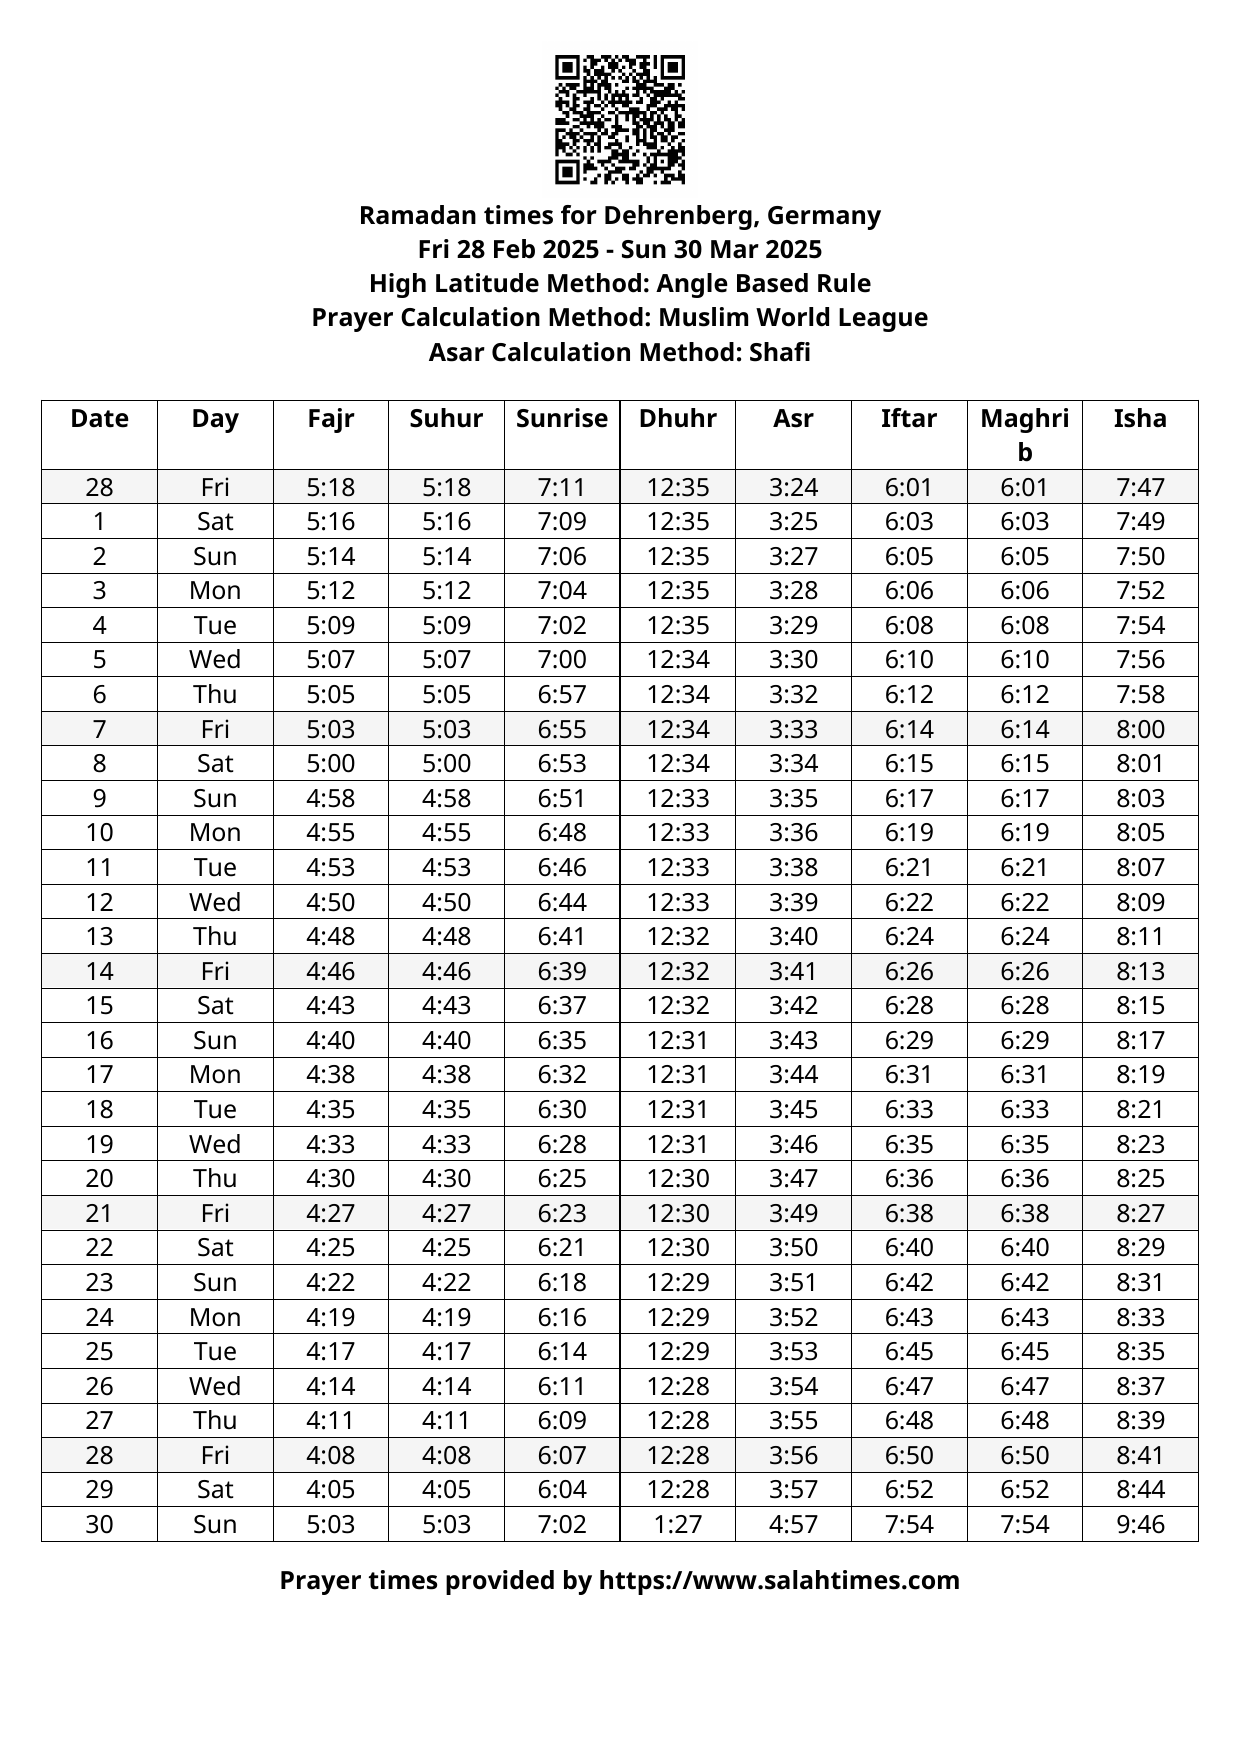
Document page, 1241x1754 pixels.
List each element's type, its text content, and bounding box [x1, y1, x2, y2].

table_cell 12:34 [621, 746, 735, 780]
table_cell 6:05 [852, 539, 967, 572]
table_cell 7:04 [505, 574, 619, 607]
table_cell 5:09 [274, 608, 388, 642]
table_cell 5:18 [389, 470, 504, 503]
table_cell Tue [158, 850, 273, 884]
table_cell 8:44 [1083, 1473, 1198, 1506]
table_cell 6:47 [852, 1369, 967, 1402]
table_cell Fri [158, 1438, 273, 1472]
table_cell 6:03 [852, 504, 967, 538]
table_cell 6:12 [968, 677, 1082, 711]
table_cell 6:37 [505, 989, 619, 1022]
table_cell 6:08 [968, 608, 1082, 642]
table_cell 17 [42, 1058, 157, 1091]
table_cell 12:29 [621, 1334, 735, 1368]
table_cell 4:58 [274, 781, 388, 814]
table_header Day [158, 401, 273, 469]
table_cell 3 [42, 574, 157, 607]
table_cell 4:17 [274, 1334, 388, 1368]
table_cell 5:09 [389, 608, 504, 642]
table_cell 6:07 [505, 1438, 619, 1472]
table_cell 14 [42, 954, 157, 987]
table_cell Mon [158, 1058, 273, 1091]
table_cell 9 [42, 781, 157, 814]
table_cell 3:52 [736, 1300, 851, 1333]
table_cell 8:23 [1083, 1127, 1198, 1160]
table_cell 4:30 [389, 1161, 504, 1195]
table_header Dhuhr [621, 401, 735, 469]
table_cell 6:21 [852, 850, 967, 884]
table_cell 6:48 [505, 816, 619, 849]
table_cell 8:19 [1083, 1058, 1198, 1091]
table_cell 8:39 [1083, 1404, 1198, 1437]
table_cell 12:29 [621, 1265, 735, 1299]
table_cell 4:11 [389, 1404, 504, 1437]
table_cell 6:06 [968, 574, 1082, 607]
table_cell 3:25 [736, 504, 851, 538]
table_cell 12:35 [621, 539, 735, 572]
table_cell 6:53 [505, 746, 619, 780]
table_cell 6:52 [852, 1473, 967, 1506]
table_cell 3:38 [736, 850, 851, 884]
table_cell Thu [158, 919, 273, 953]
table_cell 6:04 [505, 1473, 619, 1506]
table_cell 12:35 [621, 470, 735, 503]
table_cell 4:08 [389, 1438, 504, 1472]
table_cell 6:11 [505, 1369, 619, 1402]
table_cell 2 [42, 539, 157, 572]
table_cell 6:57 [505, 677, 619, 711]
table_cell 8:11 [1083, 919, 1198, 953]
table_cell 6:35 [852, 1127, 967, 1160]
table_cell 15 [42, 989, 157, 1022]
table_cell Sun [158, 1023, 273, 1057]
table_cell 10 [42, 816, 157, 849]
table_cell 28 [42, 470, 157, 503]
table_cell 3:29 [736, 608, 851, 642]
table_cell 6:06 [852, 574, 967, 607]
table_cell 7:49 [1083, 504, 1198, 538]
table_cell 8:01 [1083, 746, 1198, 780]
table_cell 4:40 [274, 1023, 388, 1057]
table_cell 4:55 [389, 816, 504, 849]
table_cell 7:11 [505, 470, 619, 503]
table_cell 3:44 [736, 1058, 851, 1091]
table_cell 7:09 [505, 504, 619, 538]
table_cell 6:35 [968, 1127, 1082, 1160]
table_cell 6:48 [968, 1404, 1082, 1437]
table_cell 6:41 [505, 919, 619, 953]
table_cell 6:28 [852, 989, 967, 1022]
table_cell 4:19 [389, 1300, 504, 1333]
table_cell 12:29 [621, 1300, 735, 1333]
table_cell 4:05 [274, 1473, 388, 1506]
table_cell 4:43 [389, 989, 504, 1022]
table_cell 5:16 [274, 504, 388, 538]
table_cell 8 [42, 746, 157, 780]
table_cell 4:08 [274, 1438, 388, 1472]
table_cell 6:50 [852, 1438, 967, 1472]
table_cell 6:38 [852, 1196, 967, 1229]
text Asar Calculation Method: Shafi [42, 334, 1198, 368]
table_cell 6:24 [852, 919, 967, 953]
table_cell 5:12 [389, 574, 504, 607]
table_cell 3:56 [736, 1438, 851, 1472]
table_cell 12:30 [621, 1161, 735, 1195]
table_cell 6:33 [968, 1092, 1082, 1126]
table_cell 6:43 [852, 1300, 967, 1333]
table_cell 7:02 [505, 1507, 619, 1541]
table_cell 6:42 [852, 1265, 967, 1299]
table_cell 3:36 [736, 816, 851, 849]
table_cell 6:45 [852, 1334, 967, 1368]
table_cell 6:40 [968, 1231, 1082, 1264]
table_cell 5:03 [274, 712, 388, 745]
table_cell 6:50 [968, 1438, 1082, 1472]
table_cell 6:36 [852, 1161, 967, 1195]
table_cell 6:24 [968, 919, 1082, 953]
table_cell 3:24 [736, 470, 851, 503]
table_cell 12:35 [621, 608, 735, 642]
table_cell 1:27 [621, 1507, 735, 1541]
table_cell 6:03 [968, 504, 1082, 538]
table_cell 6:22 [852, 885, 967, 918]
table_cell 3:39 [736, 885, 851, 918]
table_cell 5:14 [274, 539, 388, 572]
table_cell 6:10 [852, 643, 967, 676]
table_cell 7:50 [1083, 539, 1198, 572]
table_cell 3:43 [736, 1023, 851, 1057]
table_cell 8:41 [1083, 1438, 1198, 1472]
table_cell 12:31 [621, 1058, 735, 1091]
text High Latitude Method: Angle Based Rule [42, 266, 1198, 300]
table_cell 4:40 [389, 1023, 504, 1057]
table_cell 6:22 [968, 885, 1082, 918]
table_cell 6:45 [968, 1334, 1082, 1368]
table_cell Sun [158, 1507, 273, 1541]
table_cell 5:14 [389, 539, 504, 572]
table_cell 12:30 [621, 1196, 735, 1229]
table_cell 28 [42, 1438, 157, 1472]
table_cell Thu [158, 1404, 273, 1437]
table_cell 4 [42, 608, 157, 642]
table_cell 26 [42, 1369, 157, 1402]
table_cell 5:03 [389, 712, 504, 745]
table_cell 6:19 [852, 816, 967, 849]
table_cell 7:58 [1083, 677, 1198, 711]
table_cell 7:56 [1083, 643, 1198, 676]
table_cell 8:37 [1083, 1369, 1198, 1402]
table_cell 4:53 [274, 850, 388, 884]
table_cell 3:49 [736, 1196, 851, 1229]
table_header Iftar [852, 401, 967, 469]
table_cell 27 [42, 1404, 157, 1437]
table_cell 3:28 [736, 574, 851, 607]
text Prayer times provided by https://www.salahtimes.com [42, 1563, 1198, 1597]
table_cell 21 [42, 1196, 157, 1229]
table_cell 5:07 [389, 643, 504, 676]
table_cell 6:52 [968, 1473, 1082, 1506]
table_cell 5:00 [274, 746, 388, 780]
table_cell 6:28 [968, 989, 1082, 1022]
table_cell 6:44 [505, 885, 619, 918]
table_cell 5:16 [389, 504, 504, 538]
table_cell 3:41 [736, 954, 851, 987]
table_cell 8:15 [1083, 989, 1198, 1022]
table_cell 12 [42, 885, 157, 918]
table_cell 8:35 [1083, 1334, 1198, 1368]
table_cell 6:46 [505, 850, 619, 884]
table_cell 4:38 [389, 1058, 504, 1091]
table_cell 4:22 [274, 1265, 388, 1299]
table_cell 3:57 [736, 1473, 851, 1506]
table_header Isha [1083, 401, 1198, 469]
table_cell 6:31 [968, 1058, 1082, 1091]
table_header Date [42, 401, 157, 469]
table_cell 12:33 [621, 816, 735, 849]
table_cell 6:28 [505, 1127, 619, 1160]
table_cell Fri [158, 1196, 273, 1229]
table_cell 7:52 [1083, 574, 1198, 607]
table_cell Fri [158, 954, 273, 987]
table_cell 6:14 [505, 1334, 619, 1368]
table_cell 6:15 [852, 746, 967, 780]
table_cell 24 [42, 1300, 157, 1333]
table_cell 6:31 [852, 1058, 967, 1091]
table_cell 3:54 [736, 1369, 851, 1402]
table_cell 12:32 [621, 989, 735, 1022]
table_cell 5:05 [389, 677, 504, 711]
table_cell 6:42 [968, 1265, 1082, 1299]
table_cell 5:07 [274, 643, 388, 676]
table_cell 6:29 [968, 1023, 1082, 1057]
table_cell 6:10 [968, 643, 1082, 676]
table_cell 5:00 [389, 746, 504, 780]
table_cell 13 [42, 919, 157, 953]
table_cell 4:17 [389, 1334, 504, 1368]
table_cell 3:33 [736, 712, 851, 745]
table_cell Thu [158, 1161, 273, 1195]
table_cell 12:28 [621, 1473, 735, 1506]
table_cell Wed [158, 885, 273, 918]
table_cell 4:58 [389, 781, 504, 814]
table_cell 4:48 [274, 919, 388, 953]
table_cell 11 [42, 850, 157, 884]
table_cell 6:08 [852, 608, 967, 642]
table_cell 4:38 [274, 1058, 388, 1091]
table_cell Sun [158, 1265, 273, 1299]
table_cell 4:33 [274, 1127, 388, 1160]
table_cell 12:31 [621, 1023, 735, 1057]
table_cell 6:19 [968, 816, 1082, 849]
table_cell 20 [42, 1161, 157, 1195]
table_cell 9:46 [1083, 1507, 1198, 1541]
table_cell 7 [42, 712, 157, 745]
table_cell 6:43 [968, 1300, 1082, 1333]
table_cell 5:05 [274, 677, 388, 711]
table_cell 29 [42, 1473, 157, 1506]
table_cell 4:30 [274, 1161, 388, 1195]
table_cell 8:17 [1083, 1023, 1198, 1057]
table_cell 5:18 [274, 470, 388, 503]
table_cell 6:14 [852, 712, 967, 745]
table_cell 8:05 [1083, 816, 1198, 849]
table_cell 8:07 [1083, 850, 1198, 884]
table_header Fajr [274, 401, 388, 469]
table_cell 12:32 [621, 954, 735, 987]
table_cell 4:22 [389, 1265, 504, 1299]
table_cell 3:42 [736, 989, 851, 1022]
table_cell 12:34 [621, 643, 735, 676]
table_cell Fri [158, 470, 273, 503]
table_cell Sat [158, 504, 273, 538]
table_cell 3:50 [736, 1231, 851, 1264]
table_cell 6:51 [505, 781, 619, 814]
table_header Maghrib [968, 401, 1082, 469]
table_cell 6:25 [505, 1161, 619, 1195]
table_cell 30 [42, 1507, 157, 1541]
table_cell Wed [158, 1127, 273, 1160]
table_cell 7:00 [505, 643, 619, 676]
table_cell 6:21 [968, 850, 1082, 884]
table_cell 3:47 [736, 1161, 851, 1195]
table_cell 8:09 [1083, 885, 1198, 918]
table_cell 12:35 [621, 574, 735, 607]
table_cell 3:34 [736, 746, 851, 780]
table_cell 8:31 [1083, 1265, 1198, 1299]
table_cell 12:34 [621, 712, 735, 745]
table_cell 6:12 [852, 677, 967, 711]
table_cell 4:25 [389, 1231, 504, 1264]
table_cell 7:54 [1083, 608, 1198, 642]
table_cell 6:14 [968, 712, 1082, 745]
table_cell 4:11 [274, 1404, 388, 1437]
table_cell 6:09 [505, 1404, 619, 1437]
table_cell 7:02 [505, 608, 619, 642]
table_header Suhur [389, 401, 504, 469]
table_cell 12:28 [621, 1438, 735, 1472]
table_cell 3:32 [736, 677, 851, 711]
table_cell 18 [42, 1092, 157, 1126]
table_cell 1 [42, 504, 157, 538]
table_cell 6:05 [968, 539, 1082, 572]
table_cell 4:27 [389, 1196, 504, 1229]
table_cell 4:57 [736, 1507, 851, 1541]
table_cell 6:18 [505, 1265, 619, 1299]
table_cell 6:39 [505, 954, 619, 987]
picture [542, 41, 699, 198]
table_cell 12:34 [621, 677, 735, 711]
table_cell 6:23 [505, 1196, 619, 1229]
table_cell 19 [42, 1127, 157, 1160]
table_cell Sun [158, 539, 273, 572]
table_header Asr [736, 401, 851, 469]
table_cell Wed [158, 643, 273, 676]
table_cell 4:53 [389, 850, 504, 884]
table_cell 6:40 [852, 1231, 967, 1264]
table_cell 8:13 [1083, 954, 1198, 987]
table_cell 4:19 [274, 1300, 388, 1333]
table_cell 3:53 [736, 1334, 851, 1368]
table_cell 4:43 [274, 989, 388, 1022]
table_cell Sat [158, 746, 273, 780]
table_cell 12:35 [621, 504, 735, 538]
table_cell 8:33 [1083, 1300, 1198, 1333]
table_cell Sat [158, 989, 273, 1022]
table_cell 7:47 [1083, 470, 1198, 503]
table_cell 4:46 [274, 954, 388, 987]
table_cell Tue [158, 1092, 273, 1126]
table_cell 8:27 [1083, 1196, 1198, 1229]
table_cell 12:28 [621, 1404, 735, 1437]
table_cell 4:35 [274, 1092, 388, 1126]
table_cell 4:25 [274, 1231, 388, 1264]
table_cell 6:17 [968, 781, 1082, 814]
table_cell 12:31 [621, 1092, 735, 1126]
table_cell 4:14 [274, 1369, 388, 1402]
table_cell 8:29 [1083, 1231, 1198, 1264]
table_cell 5:12 [274, 574, 388, 607]
table_cell 4:27 [274, 1196, 388, 1229]
table_cell 7:54 [852, 1507, 967, 1541]
table_cell 8:21 [1083, 1092, 1198, 1126]
table_cell 4:35 [389, 1092, 504, 1126]
table_cell 16 [42, 1023, 157, 1057]
table_header Sunrise [505, 401, 619, 469]
table_cell 6:48 [852, 1404, 967, 1437]
table_cell Tue [158, 608, 273, 642]
table_cell 12:33 [621, 850, 735, 884]
table_cell 12:31 [621, 1127, 735, 1160]
table_cell Wed [158, 1369, 273, 1402]
table_cell 5 [42, 643, 157, 676]
table_cell 4:55 [274, 816, 388, 849]
table_cell 3:35 [736, 781, 851, 814]
table_cell 4:46 [389, 954, 504, 987]
table_cell 8:03 [1083, 781, 1198, 814]
table_cell 6:29 [852, 1023, 967, 1057]
table_cell 6:16 [505, 1300, 619, 1333]
table_cell 8:25 [1083, 1161, 1198, 1195]
table_cell Sat [158, 1231, 273, 1264]
table_cell 5:03 [274, 1507, 388, 1541]
table_cell 4:14 [389, 1369, 504, 1402]
table_cell 6:15 [968, 746, 1082, 780]
table_cell 6:26 [968, 954, 1082, 987]
table_cell 22 [42, 1231, 157, 1264]
table_cell Mon [158, 574, 273, 607]
text Ramadan times for Dehrenberg, Germany [42, 198, 1198, 232]
table_cell Mon [158, 1300, 273, 1333]
table_cell 12:30 [621, 1231, 735, 1264]
table_cell 6:30 [505, 1092, 619, 1126]
table_cell 4:48 [389, 919, 504, 953]
table_cell 23 [42, 1265, 157, 1299]
table_cell 8:00 [1083, 712, 1198, 745]
table_cell 6:17 [852, 781, 967, 814]
table_cell 25 [42, 1334, 157, 1368]
table_cell 6:36 [968, 1161, 1082, 1195]
table_cell 6 [42, 677, 157, 711]
table_cell 3:45 [736, 1092, 851, 1126]
table_cell 3:30 [736, 643, 851, 676]
text Prayer Calculation Method: Muslim World League [42, 300, 1198, 334]
table_cell 6:47 [968, 1369, 1082, 1402]
table_cell 12:33 [621, 885, 735, 918]
table_cell 3:51 [736, 1265, 851, 1299]
table_cell 4:33 [389, 1127, 504, 1160]
table_cell 7:54 [968, 1507, 1082, 1541]
table_cell Sun [158, 781, 273, 814]
table_cell Thu [158, 677, 273, 711]
table_cell 6:32 [505, 1058, 619, 1091]
table_cell 6:26 [852, 954, 967, 987]
table_cell Mon [158, 816, 273, 849]
table_cell Sat [158, 1473, 273, 1506]
table_cell 3:55 [736, 1404, 851, 1437]
table_cell 6:38 [968, 1196, 1082, 1229]
table_cell 4:05 [389, 1473, 504, 1506]
table_cell 4:50 [274, 885, 388, 918]
table_cell 3:40 [736, 919, 851, 953]
table_cell 6:35 [505, 1023, 619, 1057]
table_cell 12:33 [621, 781, 735, 814]
table_cell 12:32 [621, 919, 735, 953]
table_cell 3:27 [736, 539, 851, 572]
table_cell Fri [158, 712, 273, 745]
table_cell 12:28 [621, 1369, 735, 1402]
table_cell 3:46 [736, 1127, 851, 1160]
table_cell 7:06 [505, 539, 619, 572]
table_cell 6:55 [505, 712, 619, 745]
table_cell 6:21 [505, 1231, 619, 1264]
table_cell Tue [158, 1334, 273, 1368]
table_cell 6:33 [852, 1092, 967, 1126]
table_cell 6:01 [852, 470, 967, 503]
text Fri 28 Feb 2025 - Sun 30 Mar 2025 [42, 232, 1198, 266]
table_cell 4:50 [389, 885, 504, 918]
table_cell 5:03 [389, 1507, 504, 1541]
table_cell 6:01 [968, 470, 1082, 503]
